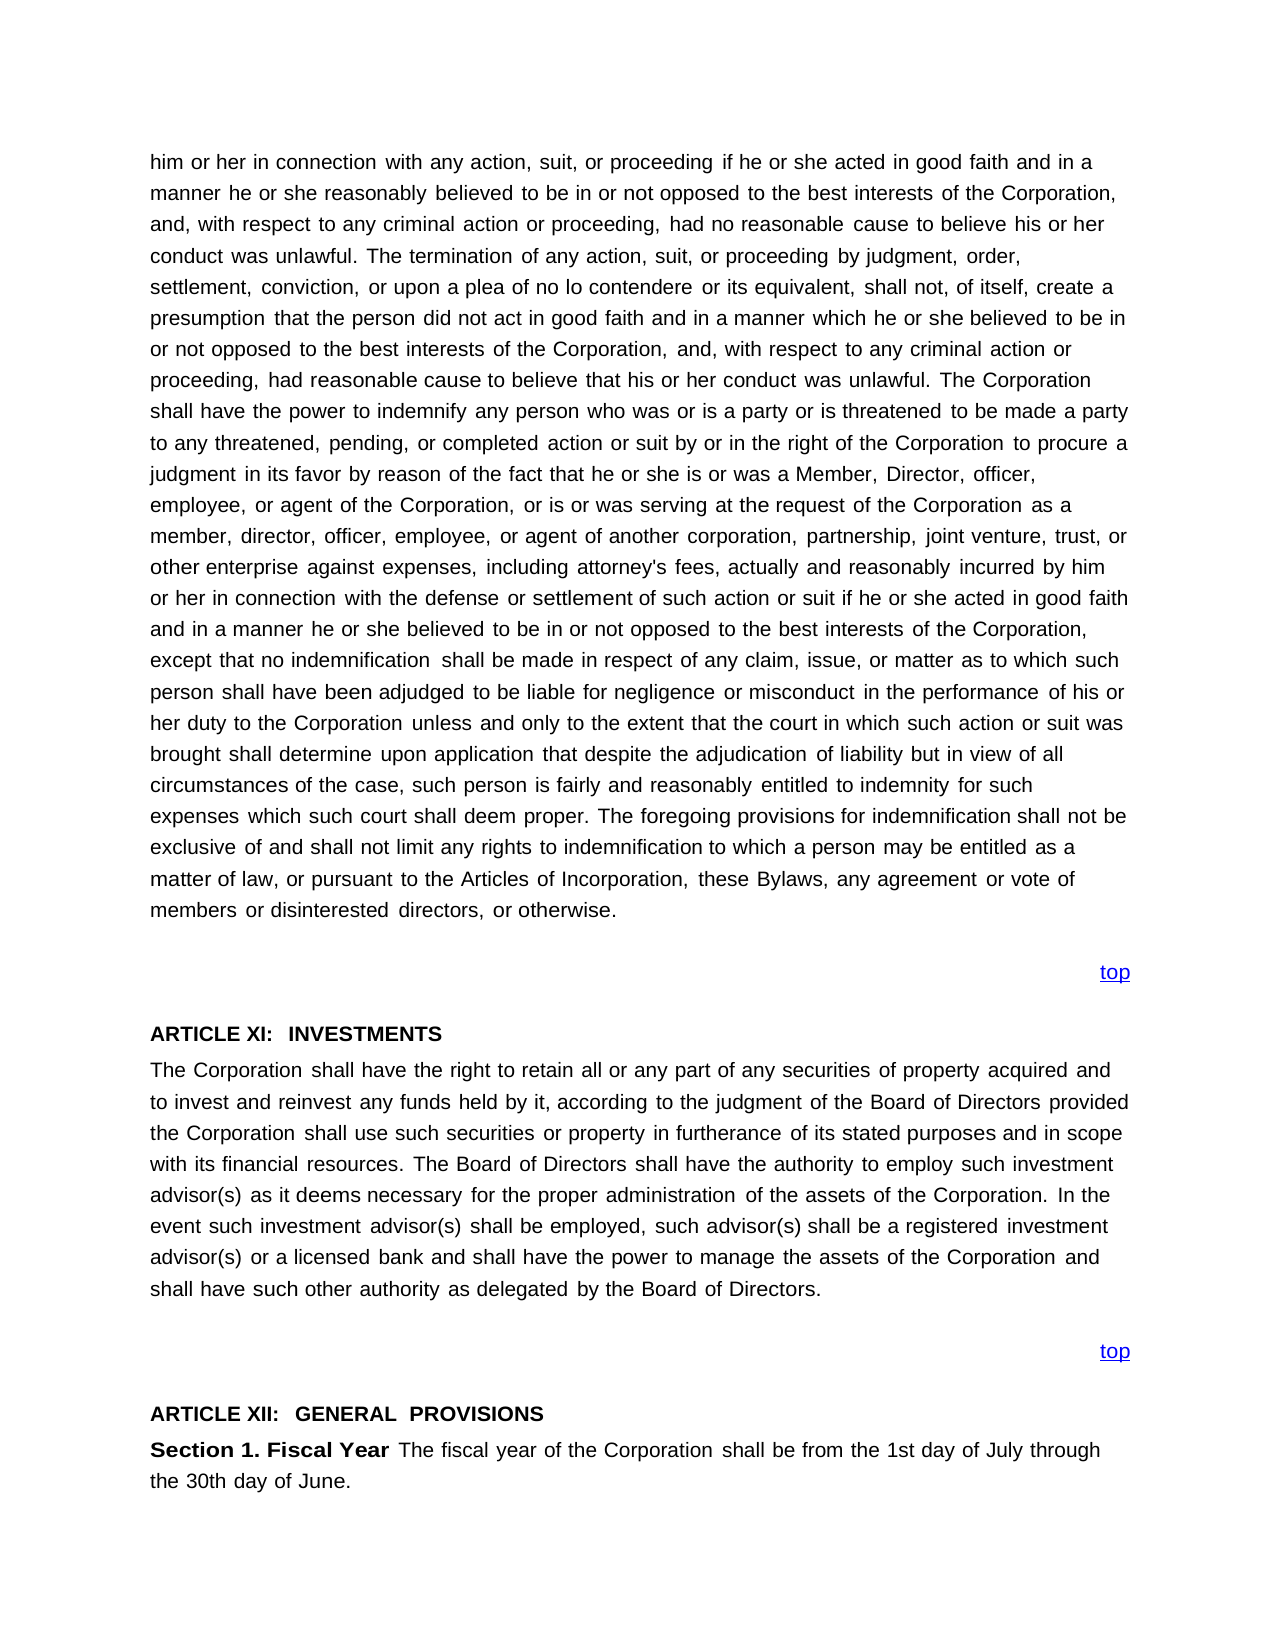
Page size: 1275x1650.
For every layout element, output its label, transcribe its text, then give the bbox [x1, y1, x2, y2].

subtitle ARTICLE XI: INVESTMENTS [150, 1022, 1130, 1046]
text Section 1. Fiscal Year The fiscal year of the Corporation shall be from the 1st day of July through the 30th day of June. [150, 1438, 1130, 1493]
text top [150, 960, 1130, 984]
text top [150, 1339, 1130, 1363]
text The Corporation shall have the right to retain all or any part of any securities of property acquired and to invest and reinvest any funds held by it, according to the judgment of the Board of Directors provided the Corporation shall use such securities or property in furtherance of its stated purposes and in scope with its financial resources. The Board of Directors shall have the authority to employ such investment advisor(s) as it deems necessary for the proper administration of the assets of the Corporation. In the event such investment advisor(s) shall be employed, such advisor(s) shall be a registered investment advisor(s) or a licensed bank and shall have the power to manage the assets of the Corporation and shall have such other authority as delegated by the Board of Directors. [150, 1058, 1130, 1300]
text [150, 150, 1129, 921]
subtitle ARTICLE XII: GENERAL PROVISIONS [150, 1401, 1130, 1425]
